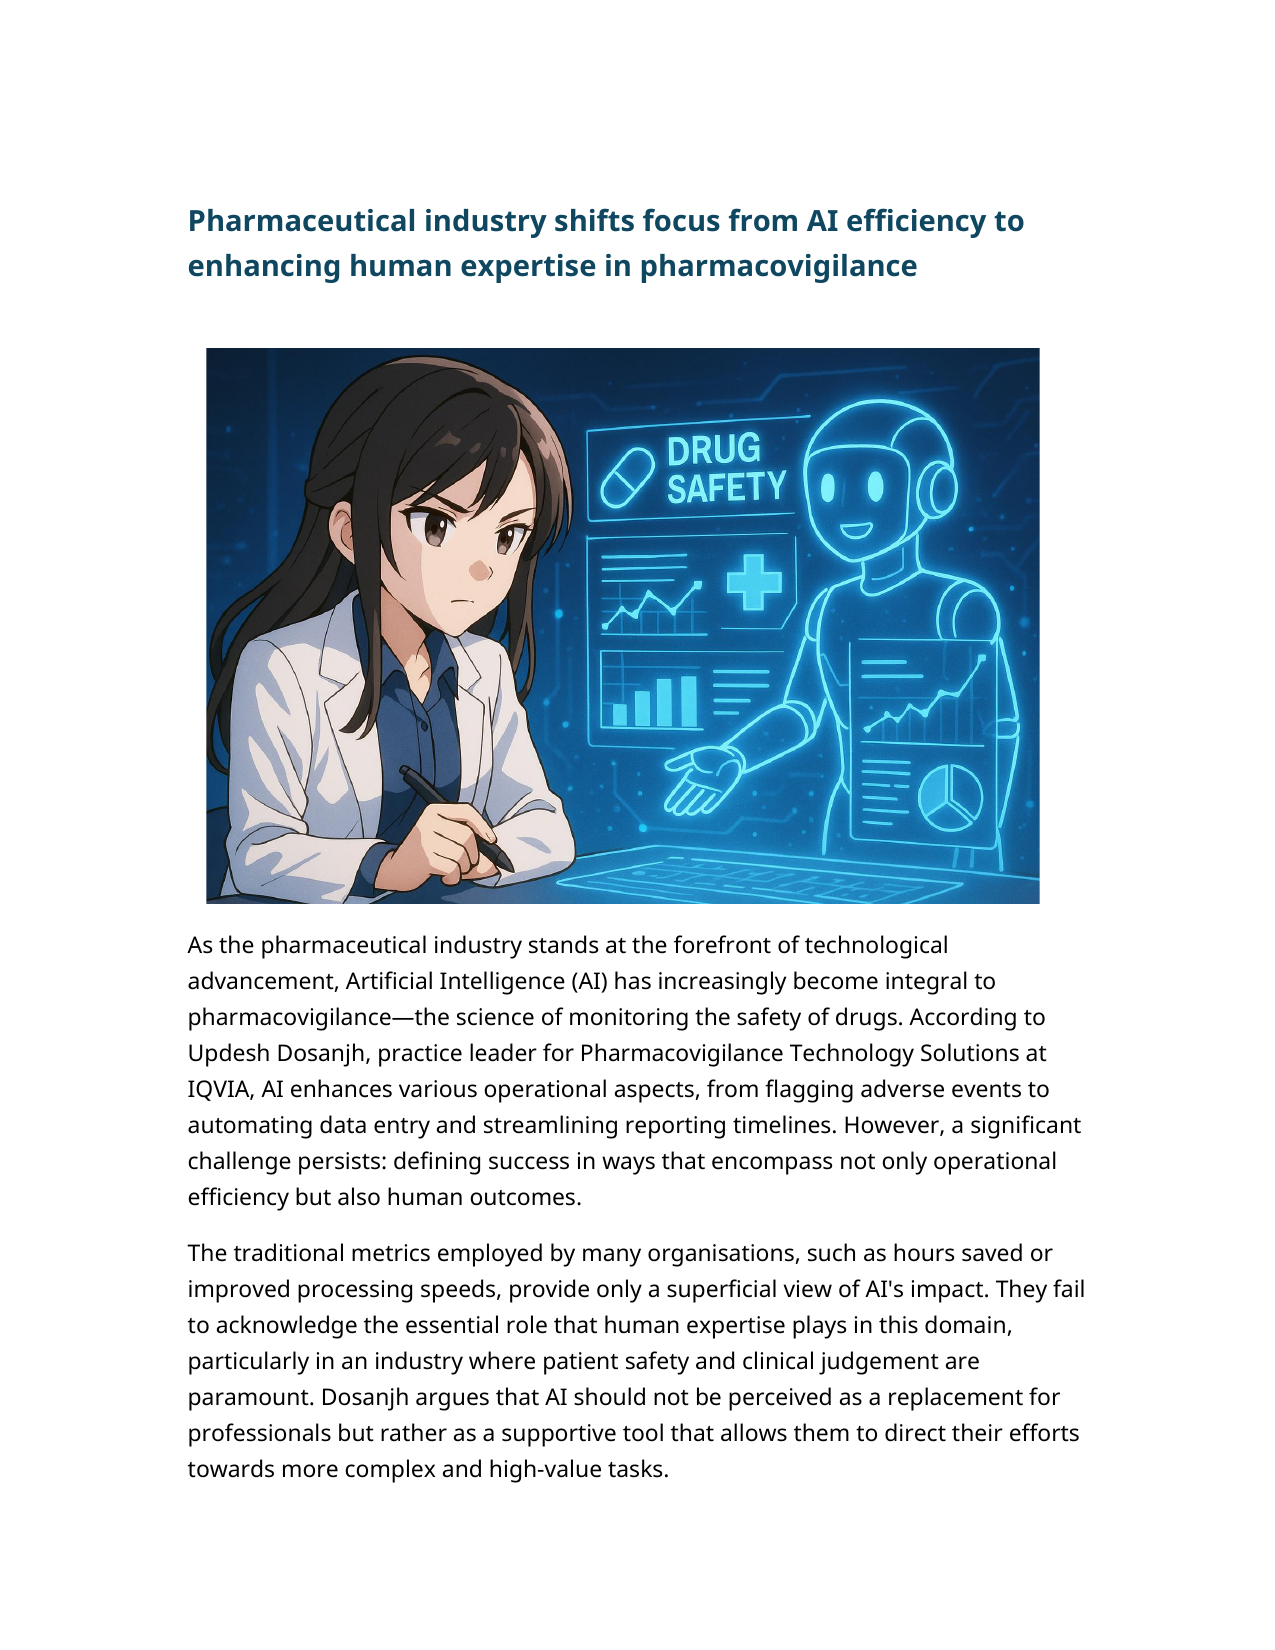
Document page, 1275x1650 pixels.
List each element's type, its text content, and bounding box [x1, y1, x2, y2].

text As the pharmaceutical industry stands at the forefront of technological advancement, Artificial Intelligence (AI) has increasingly become integral to pharmacovigilance—the science of monitoring the safety of drugs. According to Updesh Dosanjh, practice leader for Pharmacovigilance Technology Solutions at IQVIA, AI enhances various operational aspects, from flagging adverse events to automating data entry and streamlining reporting timelines. However, a significant challenge persists: defining success in ways that encompass not only operational efficiency but also human outcomes. [187, 929, 1087, 1212]
picture [206, 348, 1040, 904]
subtitle Pharmaceutical industry shifts focus from AI efficiency to enhancing human expertise in pharmacovigilance [187, 200, 1087, 285]
text The traditional metrics employed by many organisations, such as hours saved or improved processing speeds, provide only a superficial view of AI's impact. They fail to acknowledge the essential role that human expertise plays in this domain, particularly in an industry where patient safety and clinical judgement are paramount. Dosanjh argues that AI should not be perceived as a replacement for professionals but rather as a supportive tool that allows them to direct their efforts towards more complex and high-value tasks. [187, 1237, 1087, 1484]
